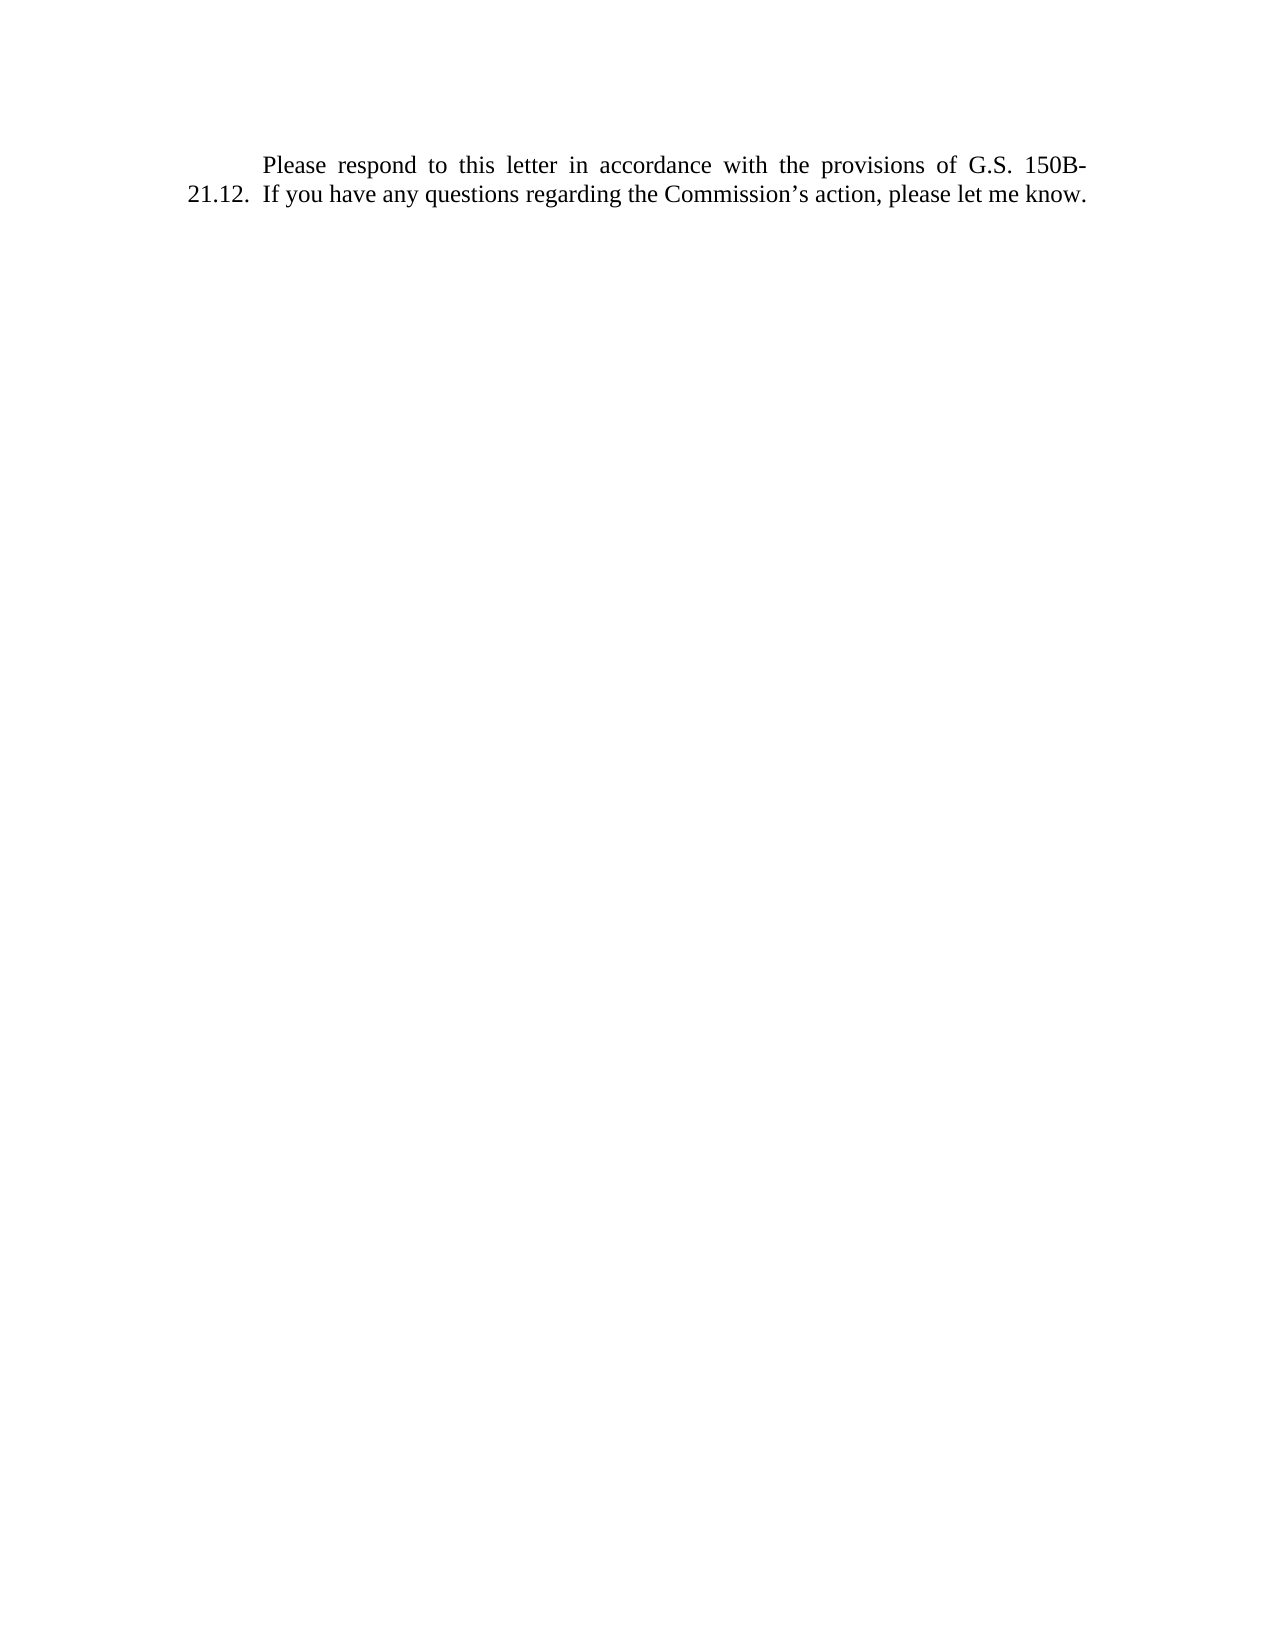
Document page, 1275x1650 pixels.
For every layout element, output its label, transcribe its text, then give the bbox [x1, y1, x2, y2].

text Please respond to this letter in accordance with the provisions of G.S. 150B-21.12. If you have any questions regarding the Commission’s action, please let me know. [187, 150, 1087, 207]
